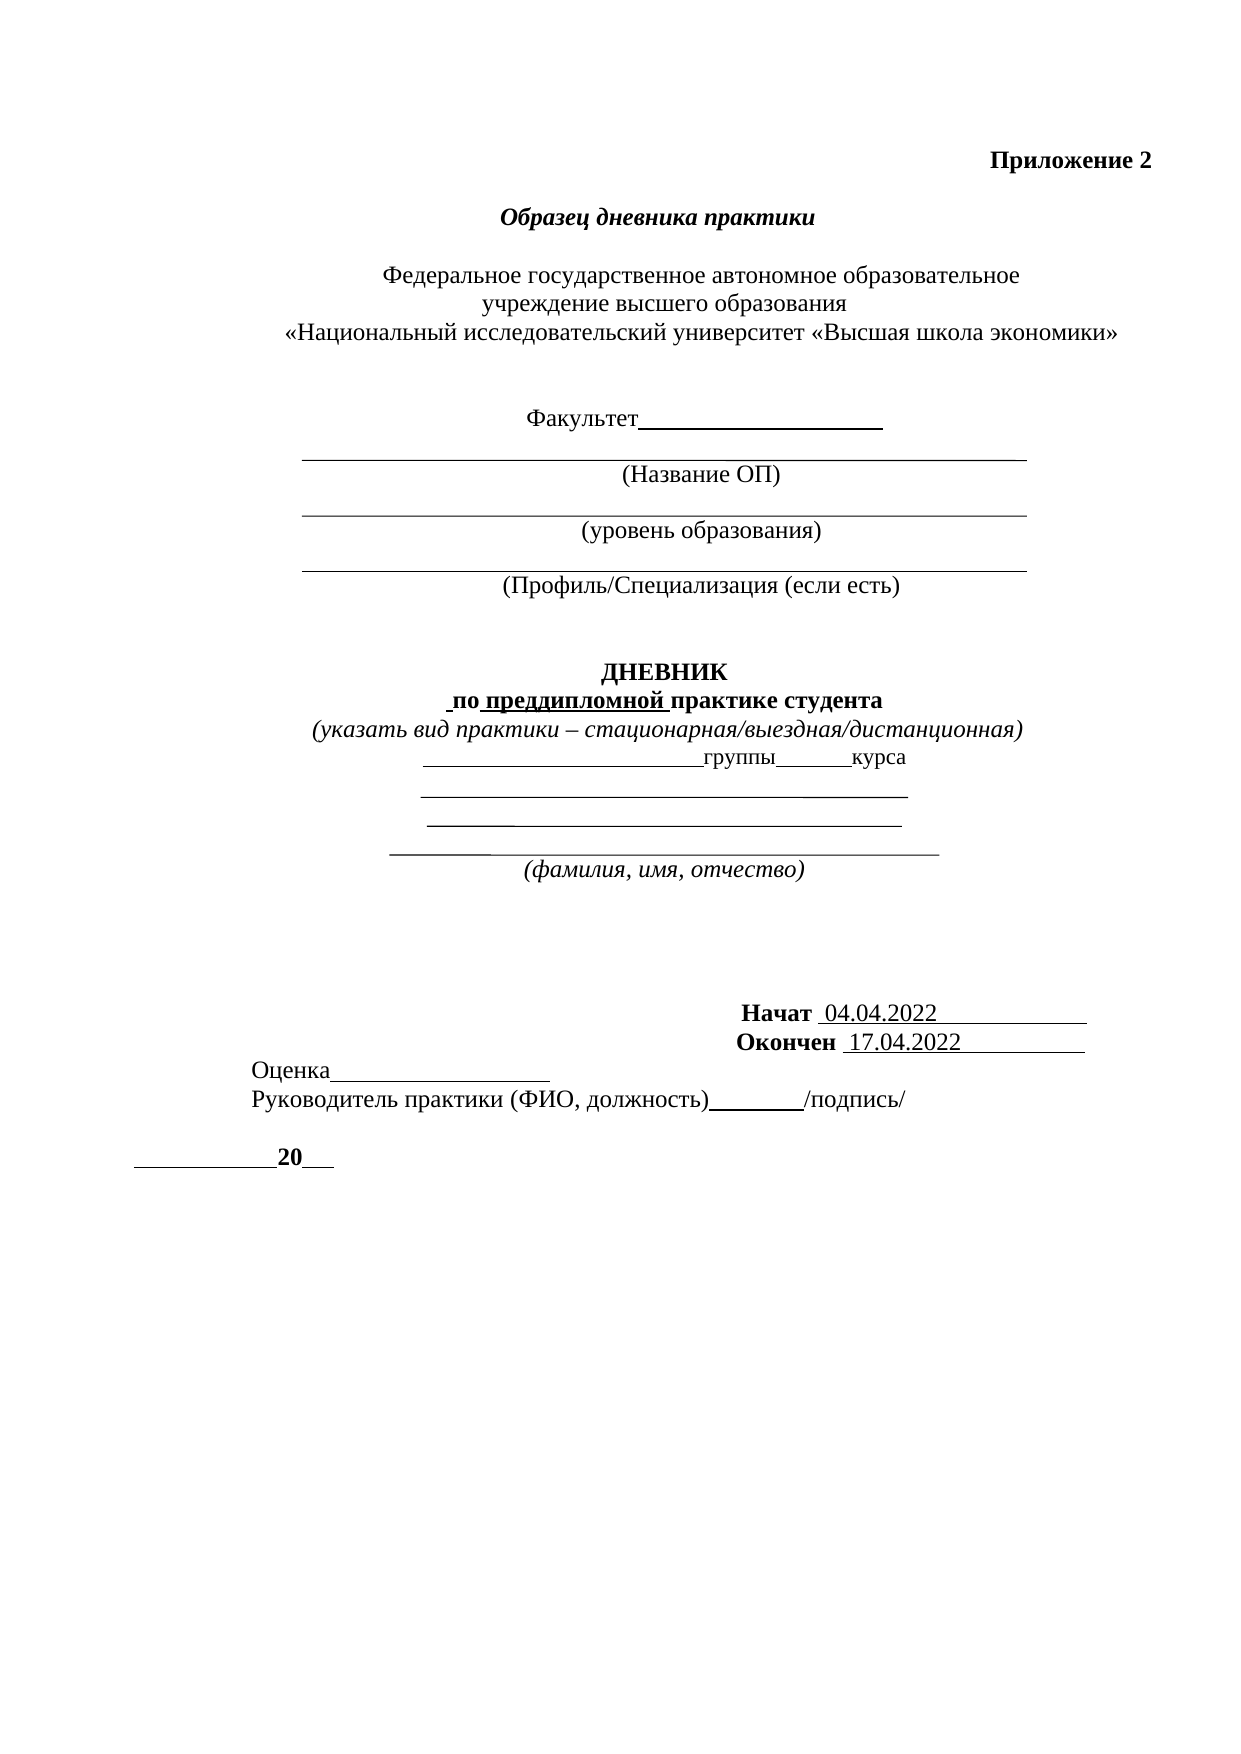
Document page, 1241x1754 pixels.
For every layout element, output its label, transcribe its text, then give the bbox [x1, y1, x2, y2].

text группы курса [128, 743, 1201, 769]
subtitle Приложение 2 [216, 145, 1152, 173]
text (Профиль/Специализация (если есть) [128, 567, 1201, 599]
text «Национальный исследовательский университет «Высшая школа экономики» [128, 317, 1201, 346]
text Оценка [177, 1056, 554, 1084]
subtitle Образец дневника практики [114, 202, 1201, 231]
text (фамилия, имя, отчество) [128, 848, 1201, 883]
text (уровень образования) [128, 512, 1201, 543]
subtitle Окончен 17.04.2022 [736, 1027, 1201, 1056]
text Руководитель практики (ФИО, должность) /подпись/ [177, 1084, 1201, 1113]
text Федеральное государственное автономное образовательное учреждение высшего образования [247, 260, 1082, 317]
text Начат 04.04.2022 [741, 998, 1201, 1027]
text Факультет [134, 403, 1201, 432]
text (указать вид практики – стационарная/выездная/дистанционная) [134, 714, 1201, 743]
subtitle 20 [134, 1142, 1201, 1171]
text (Название ОП) [128, 456, 1201, 488]
subtitle ДНЕВНИК [128, 657, 1201, 685]
text по преддипломной практике студента [128, 685, 1201, 714]
